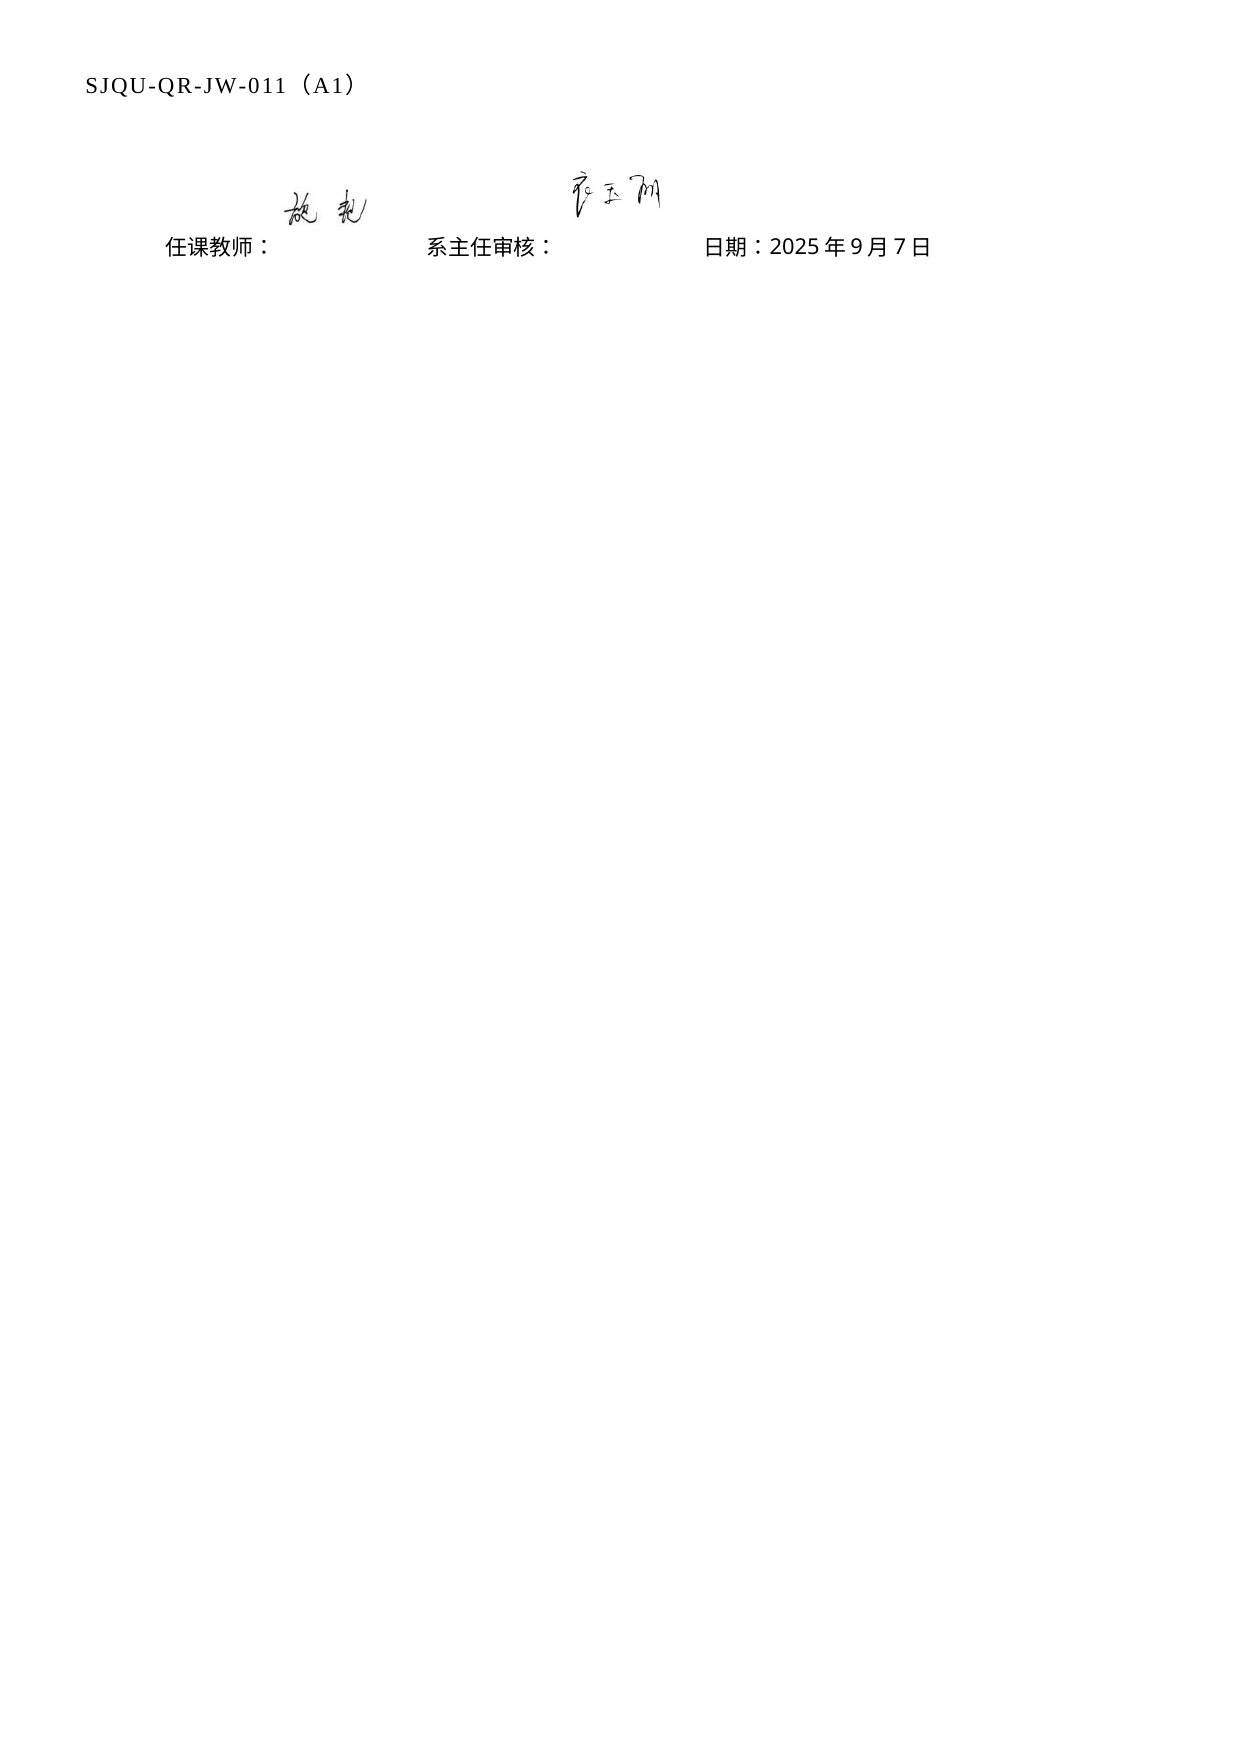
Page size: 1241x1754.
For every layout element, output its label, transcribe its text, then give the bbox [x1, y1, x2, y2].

picture [572, 148, 660, 226]
picture [279, 186, 368, 226]
text 任课教师： 系主任审核： 日期：2025年9月7日 [165, 149, 1087, 299]
